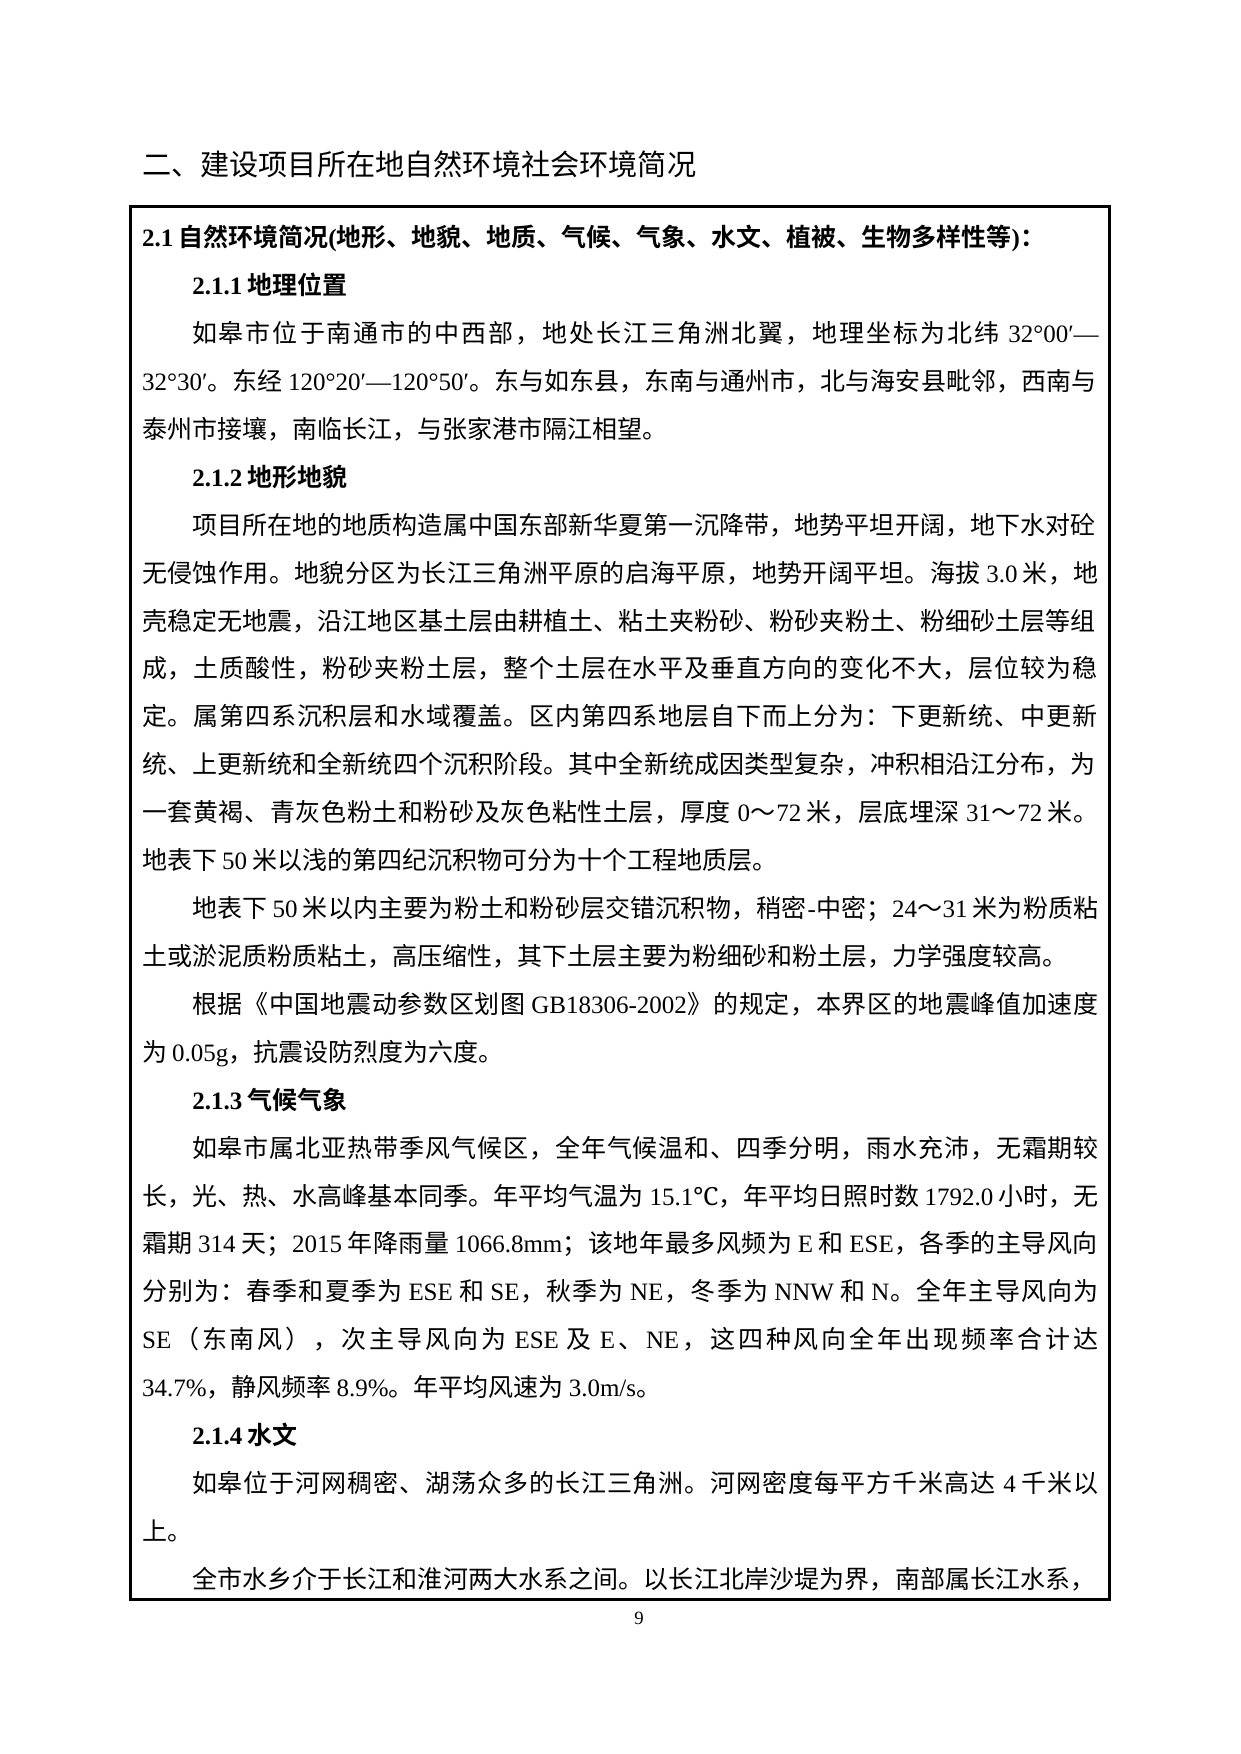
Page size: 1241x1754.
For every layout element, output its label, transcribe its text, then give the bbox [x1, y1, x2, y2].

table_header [132, 208, 1108, 1598]
subtitle 二、建设项目所在地自然环境社会环境简况 [142, 142, 1098, 184]
